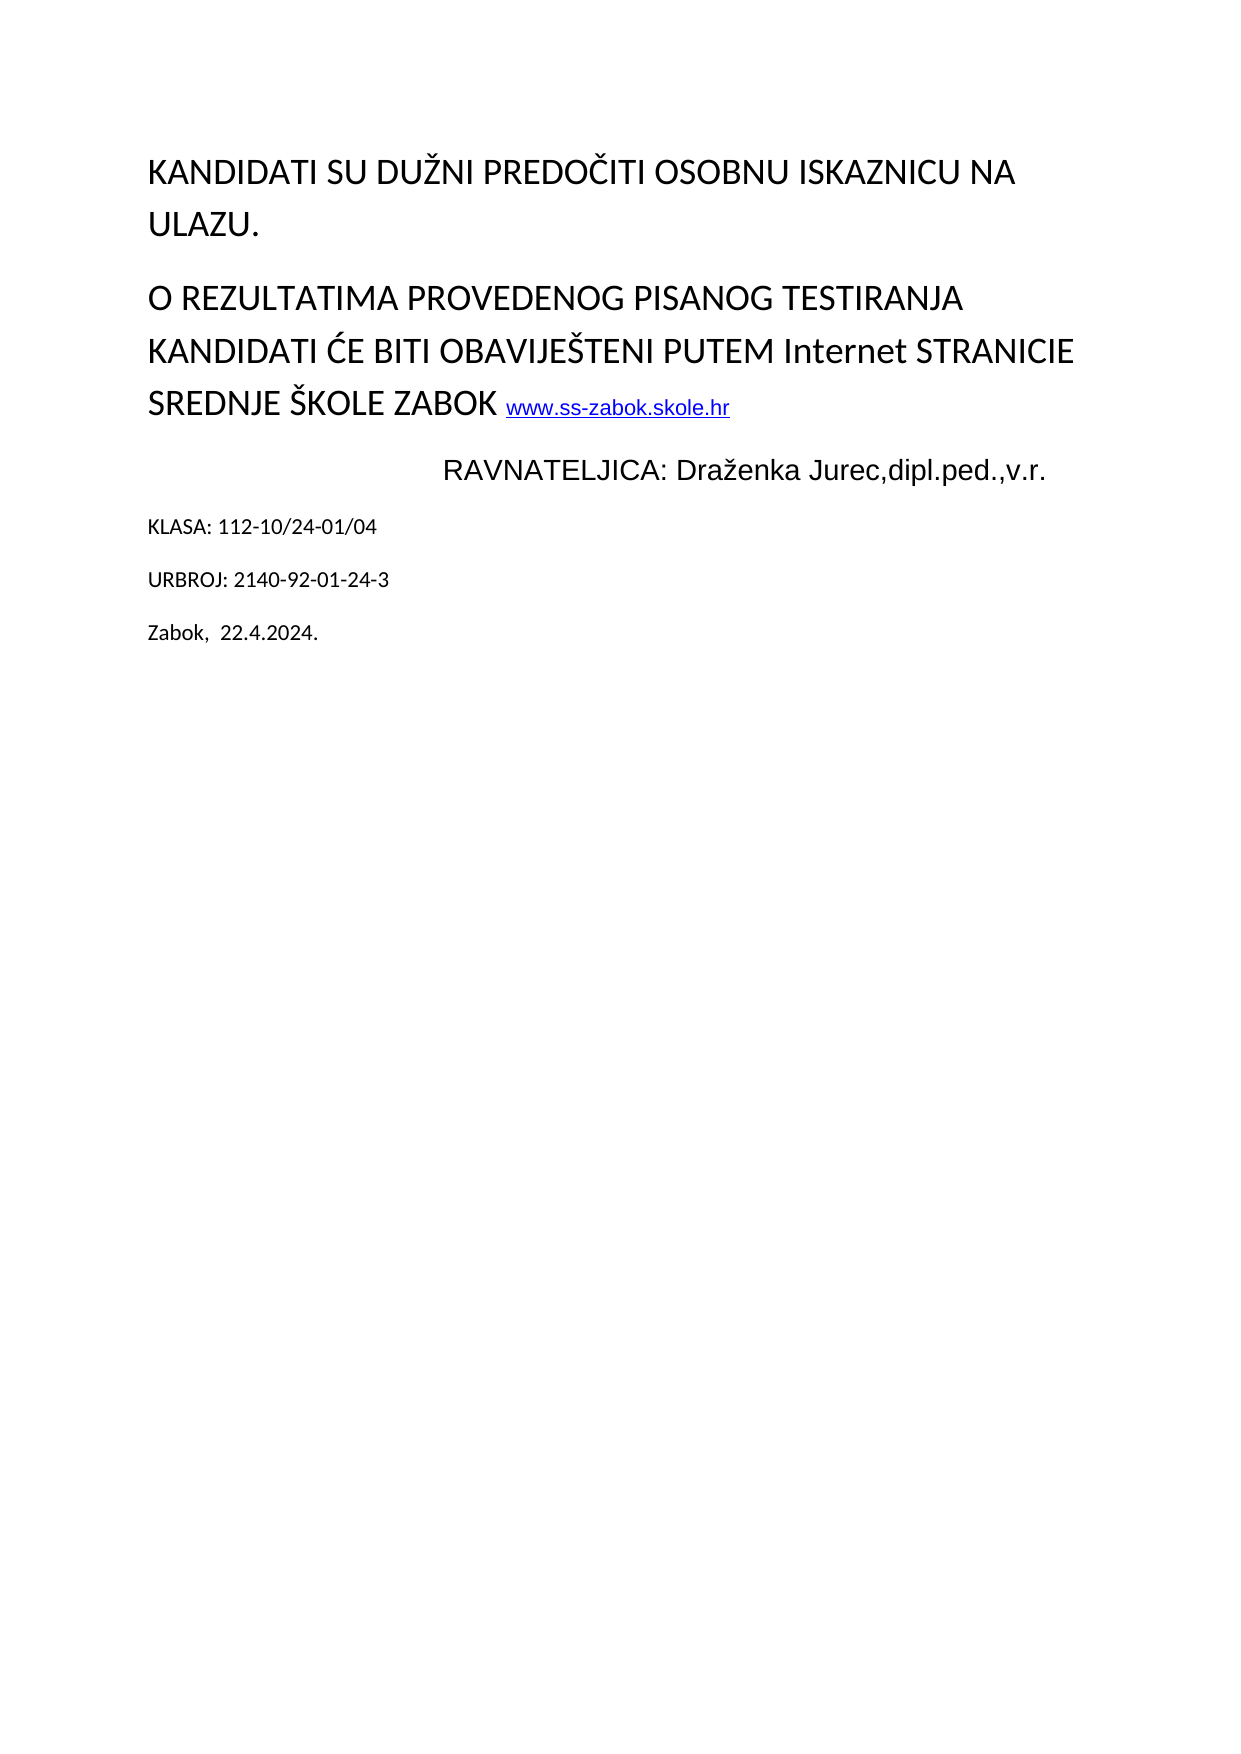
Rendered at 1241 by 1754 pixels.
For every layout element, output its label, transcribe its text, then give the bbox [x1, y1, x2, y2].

text KANDIDATI SU DUŽNI PREDOČITI OSOBNU ISKAZNICU NA ULAZU. [148, 148, 1093, 246]
text RAVNATELJICA: Draženka Jurec,dipl.ped.,v.r. [443, 453, 1093, 486]
text URBROJ: 2140-92-01-24-3 [148, 565, 1093, 593]
text Zabok, 22.4.2024. [148, 618, 1093, 646]
text KLASA: 112-10/24-01/04 [148, 512, 1093, 540]
text O REZULTATIMA PROVEDENOG PISANOG TESTIRANJA KANDIDATI ĆE BITI OBAVIJEŠTENI PUTEM Internet STRANICIE SREDNJE ŠKOLE ZABOK www.ss-zabok.skole.hr [148, 274, 1093, 425]
